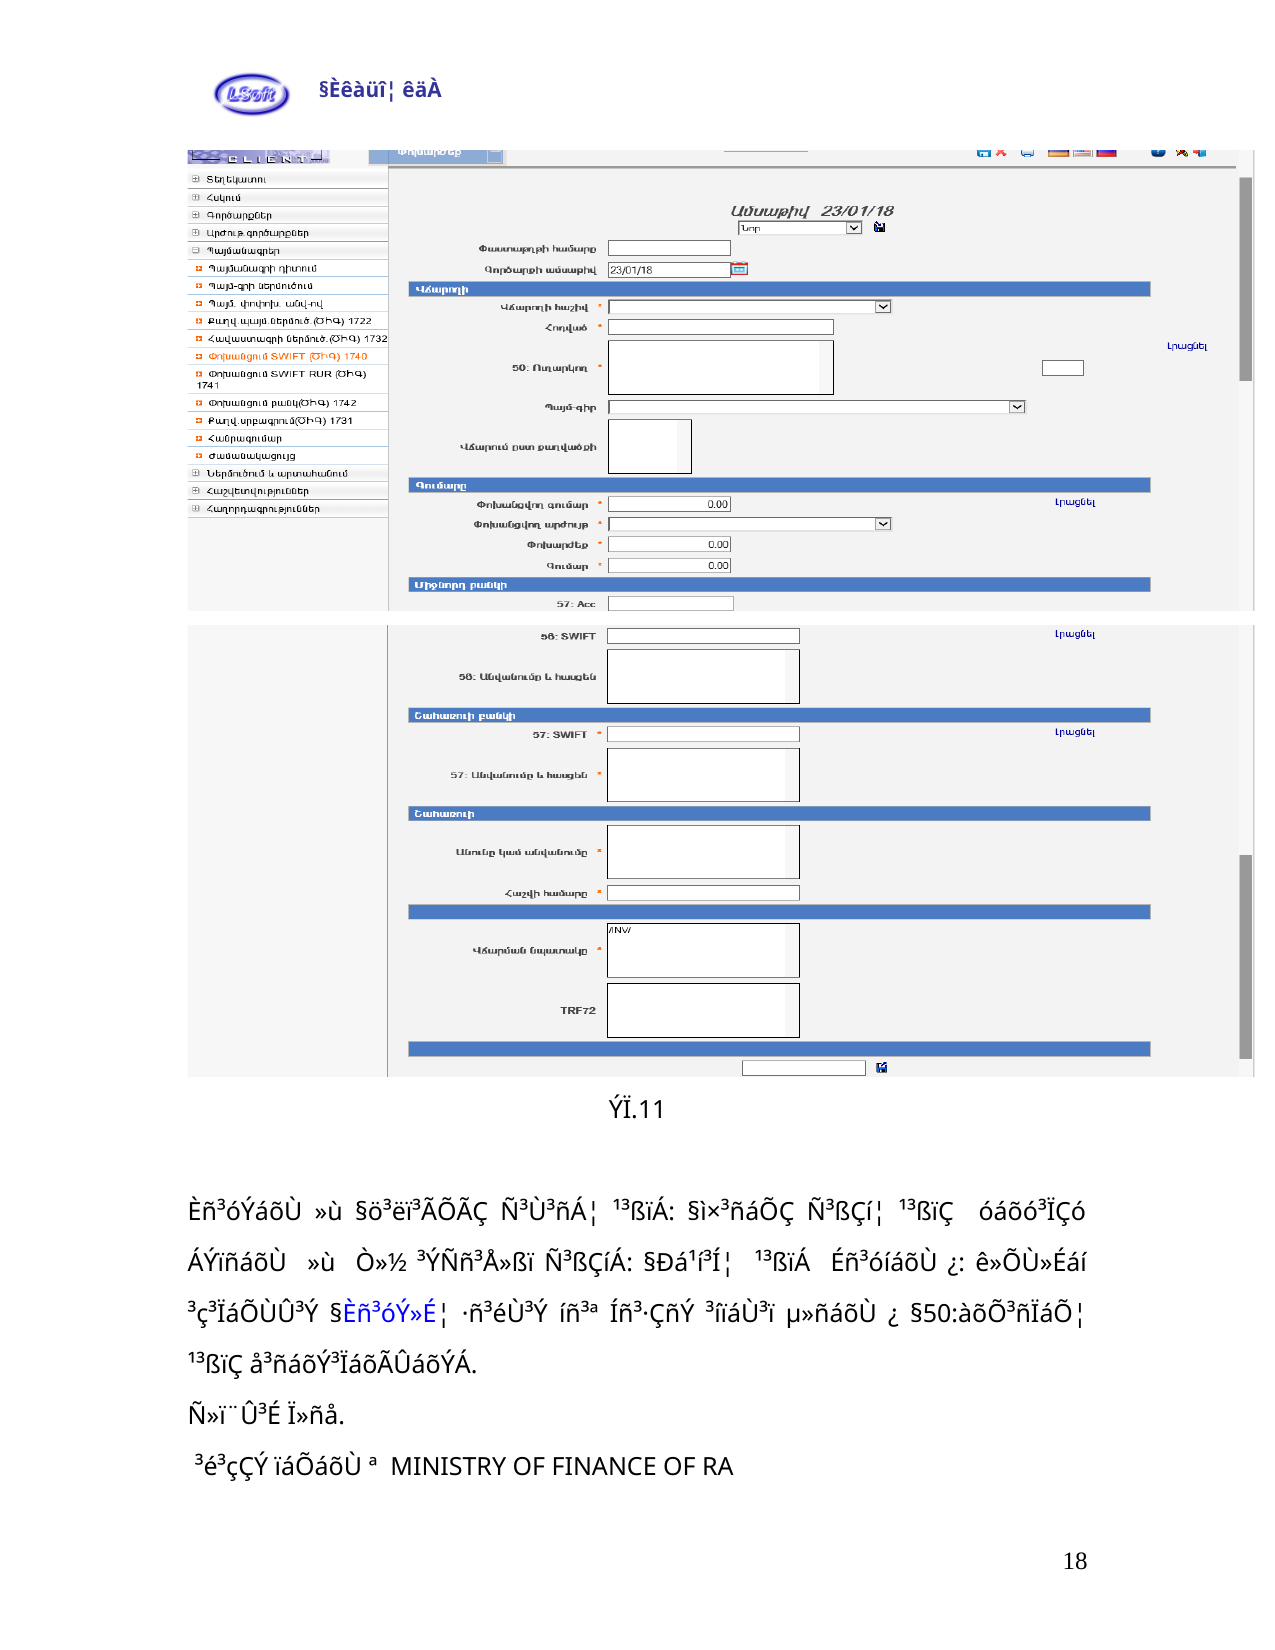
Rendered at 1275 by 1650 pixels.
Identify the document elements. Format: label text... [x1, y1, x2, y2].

picture [187, 625, 1255, 1077]
picture [193, 57, 309, 135]
text ³é³çÇÝ ïáÕáõÙ ª MINISTRY OF FINANCE OF RA [187, 1448, 1087, 1483]
text ÝÏ.11 [187, 1091, 1087, 1125]
text Ñ»ï¨Û³É Ï»ñå. [187, 1397, 1087, 1432]
text Èñ³óÝáõÙ »ù §ö³ëï³ÃÕÃÇ Ñ³Ù³ñÁ¦ ¹³ßïÁ: §ì×³ñáÕÇ Ñ³ßÇí¦ ¹³ßïÇ óáõó³ÏÇó ÁÝïñáõÙ »ù Ò»½ ³ÝÑñ³Å»ßï Ñ³ßÇíÁ: §Ðá¹í³Í¦ ¹³ßïÁ Éñ³óíáõÙ ¿: ê»ÕÙ»Éáí ³ç³ÏáÕÙÛ³Ý §Èñ³óÝ»É¦ ·ñ³éÙ³Ý íñ³ª Íñ³·ÇñÝ ³íïáÙ³ï µ»ñáõÙ ¿ §50:àõÕ³ñÏáÕ¦ ¹³ßïÇ å³ñáõÝ³ÏáõÃÛáõÝÁ. [187, 1193, 1087, 1381]
picture [187, 150, 1255, 611]
